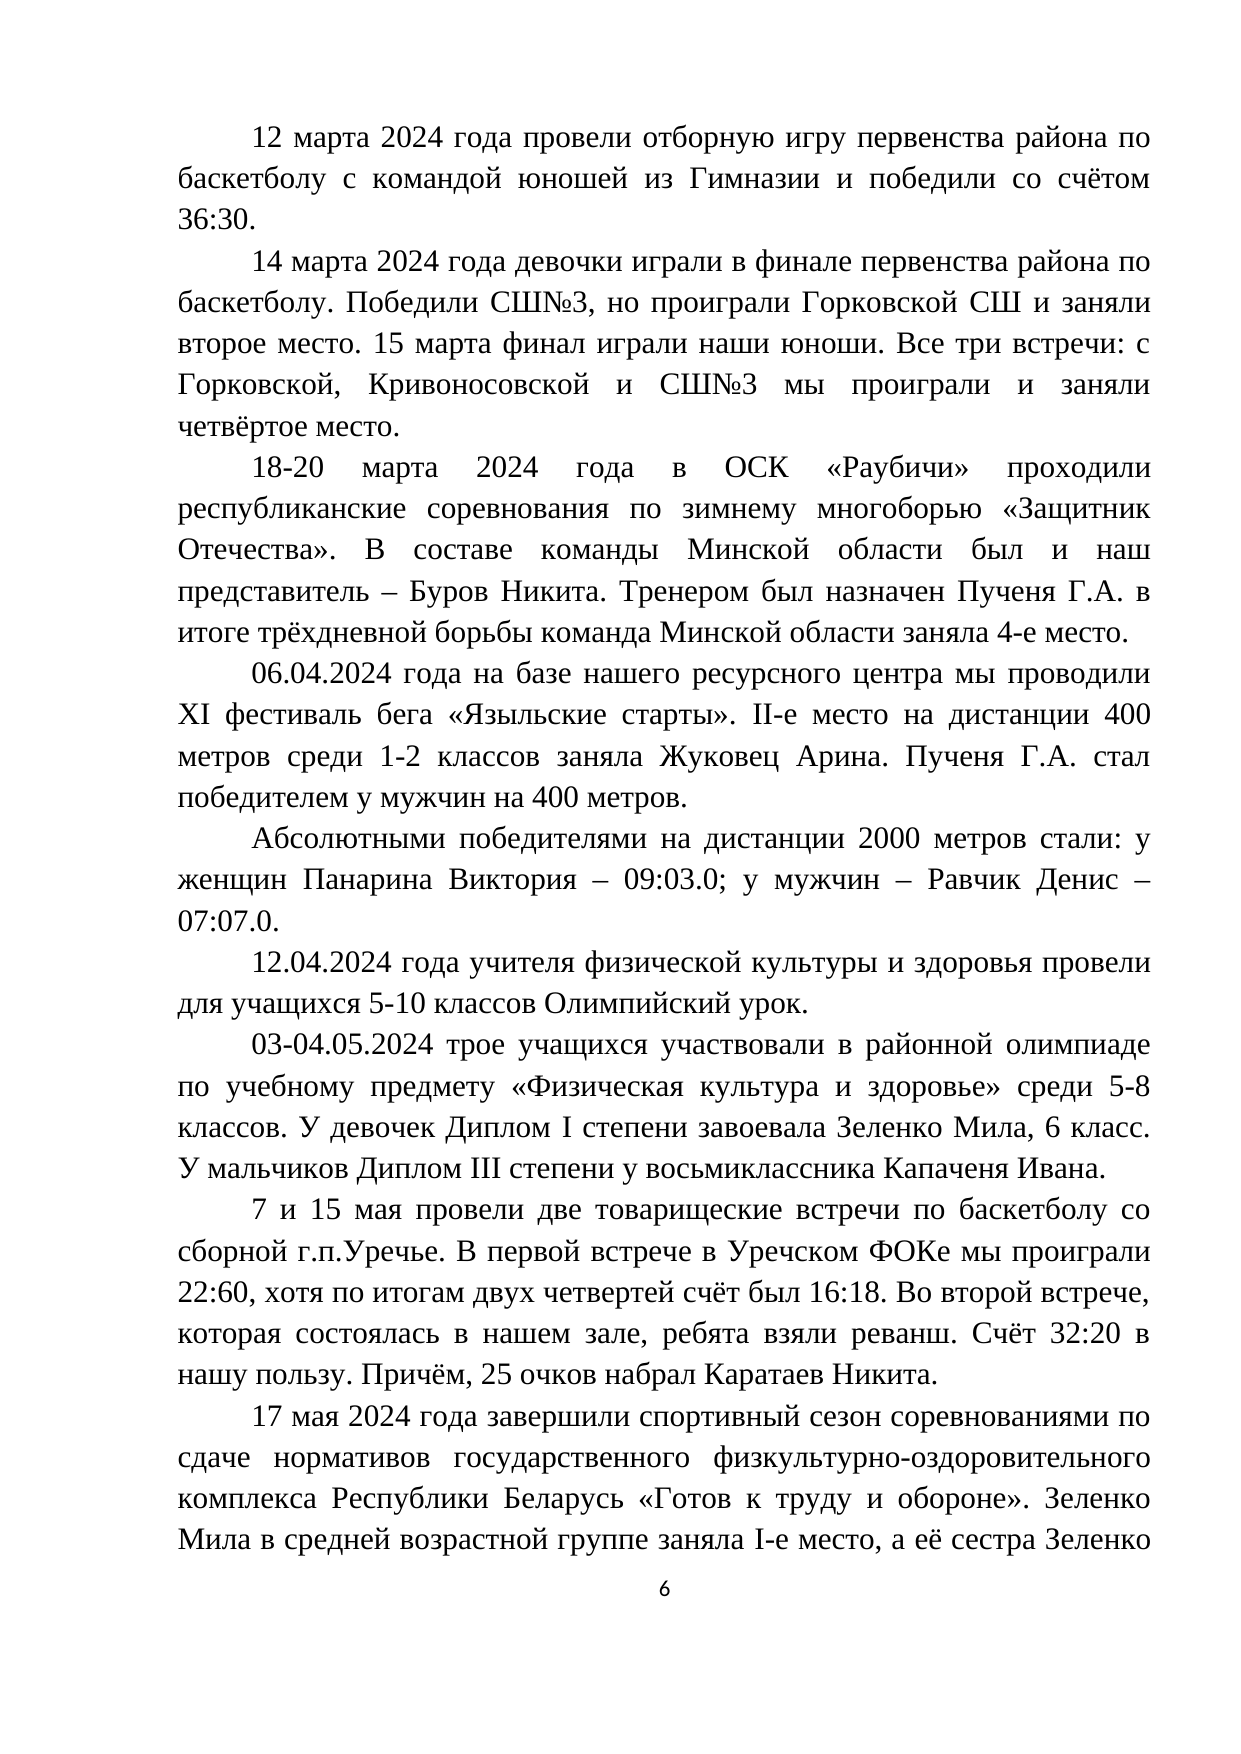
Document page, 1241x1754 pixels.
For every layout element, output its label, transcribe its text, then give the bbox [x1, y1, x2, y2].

text 03-04.05.2024 трое учащихся участвовали в районной олимпиаде по учебному предмету «Физическая культура и здоровье» среди 5-8 классов. У девочек Диплом I степени завоевала Зеленко Мила, 6 класс. У мальчиков Диплом III степени у восьмиклассника Капаченя Ивана. [177, 1026, 1152, 1185]
text 14 марта 2024 года девочки играли в финале первенства района по баскетболу. Победили СШ№3, но проиграли Горковской СШ и заняли второе место. 15 марта финал играли наши юноши. Все три встречи: с Горковской, Кривоносовской и СШ№3 мы проиграли и заняли четвёртое место. [177, 242, 1152, 443]
text 06.04.2024 года на базе нашего ресурсного центра мы проводили ХI фестиваль бега «Языльские старты». II-е место на дистанции 400 метров среди 1-2 классов заняла Жуковец Арина. Пученя Г.А. стал победителем у мужчин на 400 метров. [177, 654, 1152, 814]
text 12.04.2024 года учителя физической культуры и здоровья провели для учащихся 5-10 классов Олимпийский урок. [177, 943, 1152, 1020]
text 12 марта 2024 года провели отборную игру первенства района по баскетболу с командой юношей из Гимназии и победили со счётом 36:30. [177, 118, 1152, 237]
text 7 и 15 мая провели две товарищеские встречи по баскетболу со сборной г.п.Уречье. В первой встрече в Уречском ФОКе мы проиграли 22:60, хотя по итогам двух четвертей счёт был 16:18. Во второй встрече, которая состоялась в нашем зале, ребята взяли реванш. Счёт 32:20 в нашу пользу. Причём, 25 очков набрал Каратаев Никита. [177, 1191, 1152, 1392]
text 18-20 марта 2024 года в ОСК «Раубичи» проходили республиканские соревнования по зимнему многоборью «Защитник Отечества». В составе команды Минской области был и наш представитель – Буров Никита. Тренером был назначен Пученя Г.А. в итоге трёхдневной борьбы команда Минской области заняла 4-е место. [177, 448, 1152, 649]
text Абсолютными победителями на дистанции 2000 метров стали: у женщин Панарина Виктория – 09:03.0; у мужчин – Равчик Денис – 07:07.0. [177, 819, 1152, 938]
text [177, 1397, 1152, 1557]
